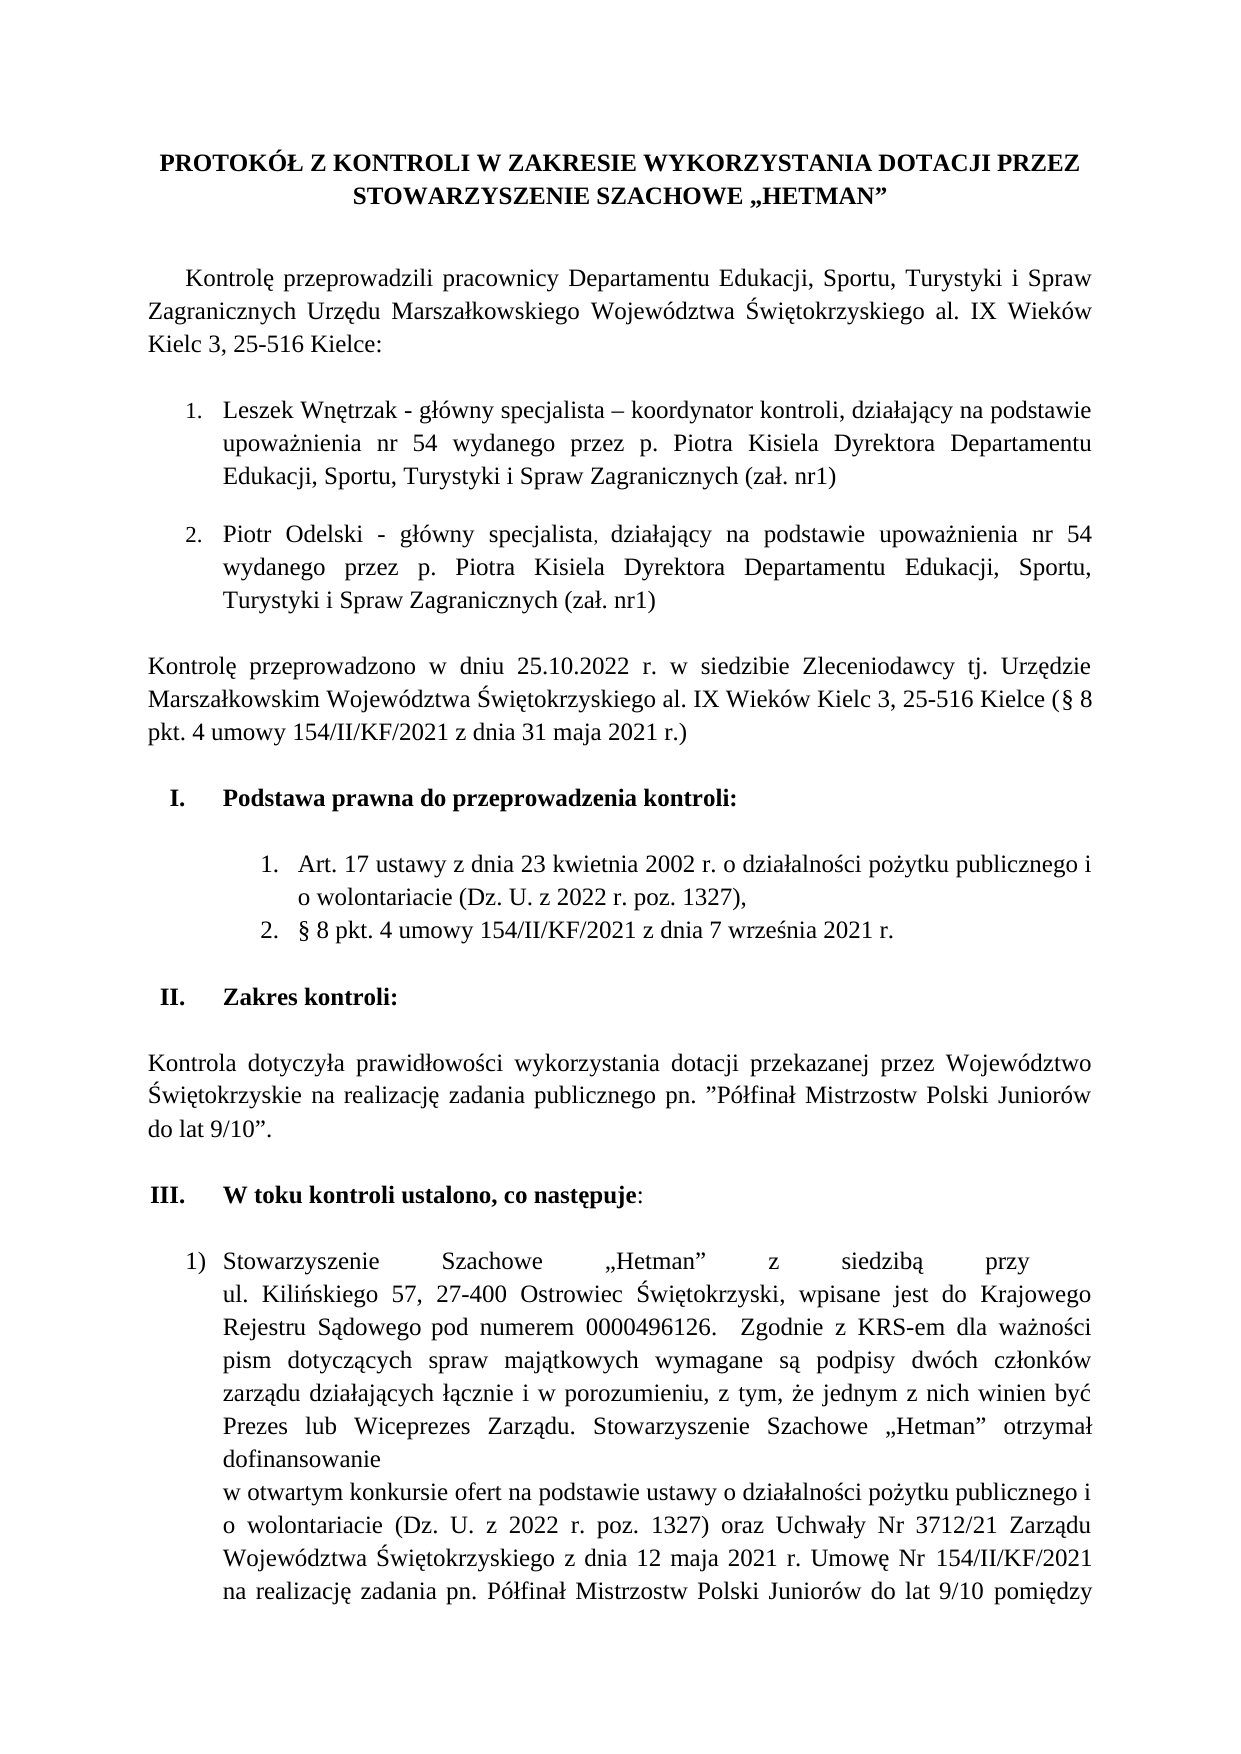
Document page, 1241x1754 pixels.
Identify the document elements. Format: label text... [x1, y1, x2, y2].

list W toku kontroli ustalono, co następuje: [185, 1180, 1092, 1208]
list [185, 1246, 1092, 1605]
text Kontrolę przeprowadzili pracownicy Departamentu Edukacji, Sportu, Turystyki i Spraw Zagranicznych Urzędu Marszałkowskiego Województwa Świętokrzyskiego al. IX Wieków Kielc 3, 25-516 Kielce: [148, 263, 1092, 358]
list Leszek Wnętrzak - główny specjalista – koordynator kontroli, działający na podstawie upoważnienia nr 54 wydanego przez p. Piotra Kisiela Dyrektora Departamentu Edukacji, Sportu, Turystyki i Spraw Zagranicznych (zał. nr1) [185, 395, 1092, 490]
list Art. 17 ustawy z dnia 23 kwietnia 2002 r. o działalności pożytku publicznego i o wolontariacie (Dz. U. z 2022 r. poz. 1327), [260, 849, 1092, 911]
text Kontrola dotyczyła prawidłowości wykorzystania dotacji przekazanej przez Województwo Świętokrzyskie na realizację zadania publicznego pn. ”Półfinał Mistrzostw Polski Juniorów do lat 9/10”. [148, 1048, 1092, 1142]
text Kontrolę przeprowadzono w dniu 25.10.2022 r. w siedzibie Zleceniodawcy tj. Urzędzie Marszałkowskim Województwa Świętokrzyskiego al. IX Wieków Kielc 3, 25-516 Kielce (§ 8 pkt. 4 umowy 154/II/KF/2021 z dnia 31 maja 2021 r.) [148, 651, 1092, 746]
text PROTOKÓŁ Z KONTROLI W ZAKRESIE WYKORZYSTANIA DOTACJI PRZEZ STOWARZYSZENIE SZACHOWE „HETMAN” [148, 148, 1092, 209]
list Podstawa prawna do przeprowadzenia kontroli: [185, 783, 1092, 812]
list § 8 pkt. 4 umowy 154/II/KF/2021 z dnia 7 września 2021 r. [260, 916, 1092, 944]
list Piotr Odelski - główny specjalista, działający na podstawie upoważnienia nr 54 wydanego przez p. Piotra Kisiela Dyrektora Departamentu Edukacji, Sportu, Turystyki i Spraw Zagranicznych (zał. nr1) [185, 519, 1092, 614]
list Zakres kontroli: [185, 982, 1092, 1010]
